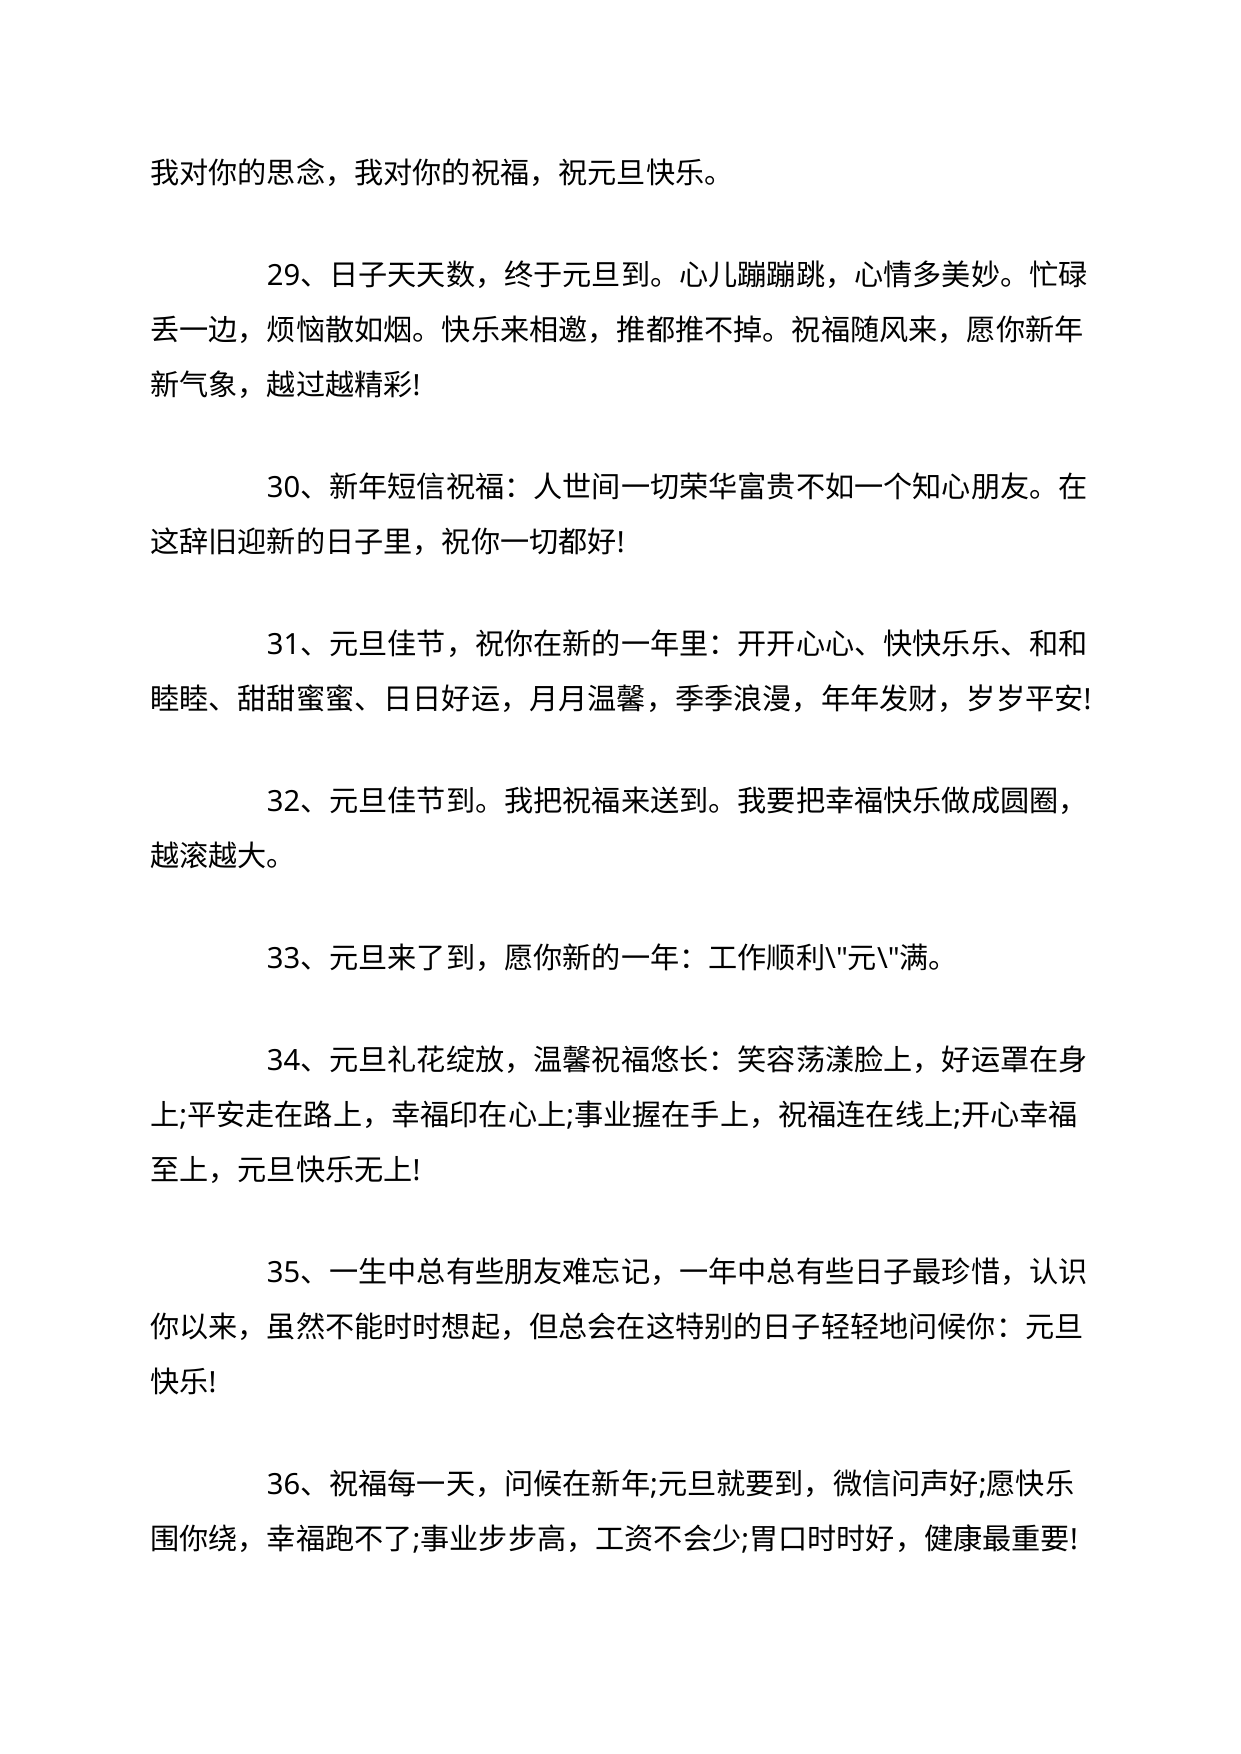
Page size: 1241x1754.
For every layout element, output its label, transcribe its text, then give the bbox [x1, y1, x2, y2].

text 31、元旦佳节，祝你在新的一年里：开开心心、快快乐乐、和和睦睦、甜甜蜜蜜、日日好运，月月温馨，季季浪漫，年年发财，岁岁平安! [150, 621, 1090, 718]
text 30、新年短信祝福：人世间一切荣华富贵不如一个知心朋友。在这辞旧迎新的日子里，祝你一切都好! [150, 464, 1090, 561]
text 33、元旦来了到，愿你新的一年：工作顺利\"元\"满。 [150, 934, 1090, 977]
text 34、元旦礼花绽放，温馨祝福悠长：笑容荡漾脸上，好运罩在身上;平安走在路上，幸福印在心上;事业握在手上，祝福连在线上;开心幸福至上，元旦快乐无上! [150, 1036, 1090, 1189]
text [150, 150, 1090, 192]
text 35、一生中总有些朋友难忘记，一年中总有些日子最珍惜，认识你以来，虽然不能时时想起，但总会在这特别的日子轻轻地问候你：元旦快乐! [150, 1248, 1090, 1401]
text 36、祝福每一天，问候在新年;元旦就要到，微信问声好;愿快乐围你绕，幸福跑不了;事业步步高，工资不会少;胃口时时好，健康最重要! [150, 1460, 1090, 1558]
text 32、元旦佳节到。我把祝福来送到。我要把幸福快乐做成圆圈，越滚越大。 [150, 778, 1090, 875]
text 29、日子天天数，终于元旦到。心儿蹦蹦跳，心情多美妙。忙碌丢一边，烦恼散如烟。快乐来相邀，推都推不掉。祝福随风来，愿你新年新气象，越过越精彩! [150, 252, 1090, 404]
